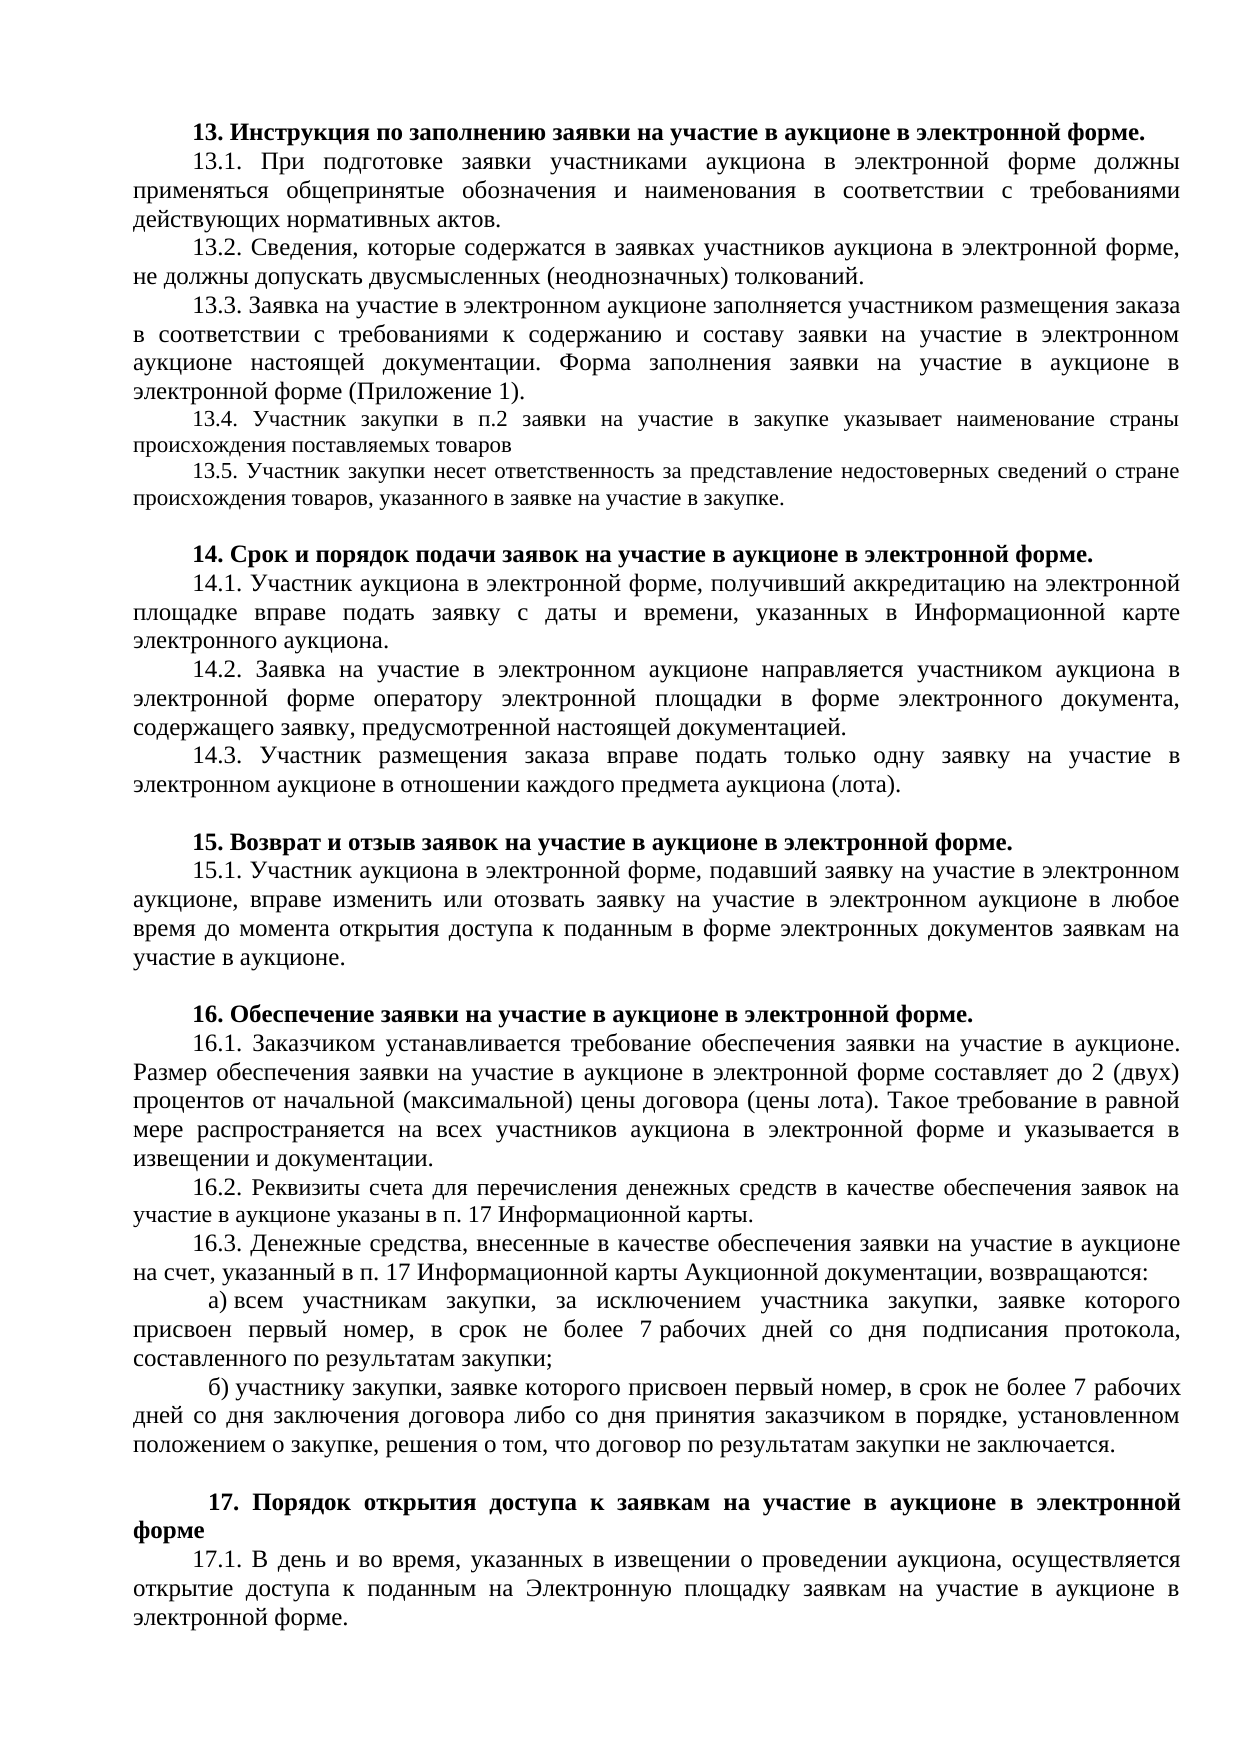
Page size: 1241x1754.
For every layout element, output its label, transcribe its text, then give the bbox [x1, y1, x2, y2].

list 17.1. В день и во время, указанных в извещении о проведении аукциона, осуществляется открытие доступа к поданным на Электронную площадку заявкам на участие в аукционе в электронной форме. [133, 1544, 1181, 1630]
text а) всем участникам закупки, за исключением участника закупки, заявке которого присвоен первый номер, в срок не более 7 рабочих дней со дня подписания протокола, составленного по результатам закупки; [133, 1285, 1181, 1372]
text 15.1. Участник аукциона в электронной форме, подавший заявку на участие в электронном аукционе, вправе изменить или отозвать заявку на участие в электронном аукционе в любое время до момента открытия доступа к поданным в форме электронных документов заявкам на участие в аукционе. [133, 855, 1181, 970]
text 13.2. Сведения, которые содержатся в заявках участников аукциона в электронной форме, не должны допускать двусмысленных (неоднозначных) толкований. [133, 232, 1181, 290]
text 17. Порядок открытия доступа к заявкам на участие в аукционе в электронной форме [133, 1487, 1181, 1544]
text 16. Обеспечение заявки на участие в аукционе в электронной форме. [133, 999, 1181, 1028]
text 16.3. Денежные средства, внесенные в качестве обеспечения заявки на участие в аукционе на счет, указанный в п. 17 Информационной карты Аукционной документации, возвращаются: [133, 1228, 1181, 1285]
text 13.1. При подготовке заявки участниками аукциона в электронной форме должны применяться общепринятые обозначения и наименования в соответствии с требованиями действующих нормативных актов. [133, 146, 1181, 232]
text 14.2. Заявка на участие в электронном аукционе направляется участником аукциона в электронной форме оператору электронной площадки в форме электронного документа, содержащего заявку, предусмотренной настоящей документацией. [133, 654, 1181, 740]
text 16.2. Реквизиты счета для перечисления денежных средств в качестве обеспечения заявок на участие в аукционе указаны в п. 17 Информационной карты. [133, 1172, 1181, 1228]
text 13.4. Участник закупки в п.2 заявки на участие в закупке указывает наименование страны происхождения поставляемых товаров [133, 405, 1181, 458]
text б) участнику закупки, заявке которого присвоен первый номер, в срок не более 7 рабочих дней со дня заключения договора либо со дня принятия заказчиком в порядке, установленном положением о закупке, решения о том, что договор по результатам закупки не заключается. [133, 1372, 1181, 1458]
text 13. Инструкция по заполнению заявки на участие в аукционе в электронной форме. [133, 117, 1181, 146]
text 14. Срок и порядок подачи заявок на участие в аукционе в электронной форме. [133, 539, 1181, 568]
text 13.5. Участник закупки несет ответственность за представление недостоверных сведений о стране происхождения товаров, указанного в заявке на участие в закупке. [133, 458, 1181, 510]
text 14.1. Участник аукциона в электронной форме, получивший аккредитацию на электронной площадке вправе подать заявку с даты и времени, указанных в Информационной карте электронного аукциона. [133, 568, 1181, 654]
text 13.3. Заявка на участие в электронном аукционе заполняется участником размещения заказа в соответствии с требованиями к содержанию и составу заявки на участие в электронном аукционе настоящей документации. Форма заполнения заявки на участие в аукционе в электронной форме (Приложение 1). [133, 290, 1181, 405]
text 15. Возврат и отзыв заявок на участие в аукционе в электронной форме. [133, 827, 1181, 855]
text 14.3. Участник размещения заказа вправе подать только одну заявку на участие в электронном аукционе в отношении каждого предмета аукциона (лота). [133, 740, 1181, 798]
text 16.1. Заказчиком устанавливается требование обеспечения заявки на участие в аукционе. Размер обеспечения заявки на участие в аукционе в электронной форме составляет до 2 (двух) процентов от начальной (максимальной) цены договора (цены лота). Такое требование в равной мере распространяется на всех участников аукциона в электронной форме и указывается в извещении и документации. [133, 1028, 1181, 1172]
